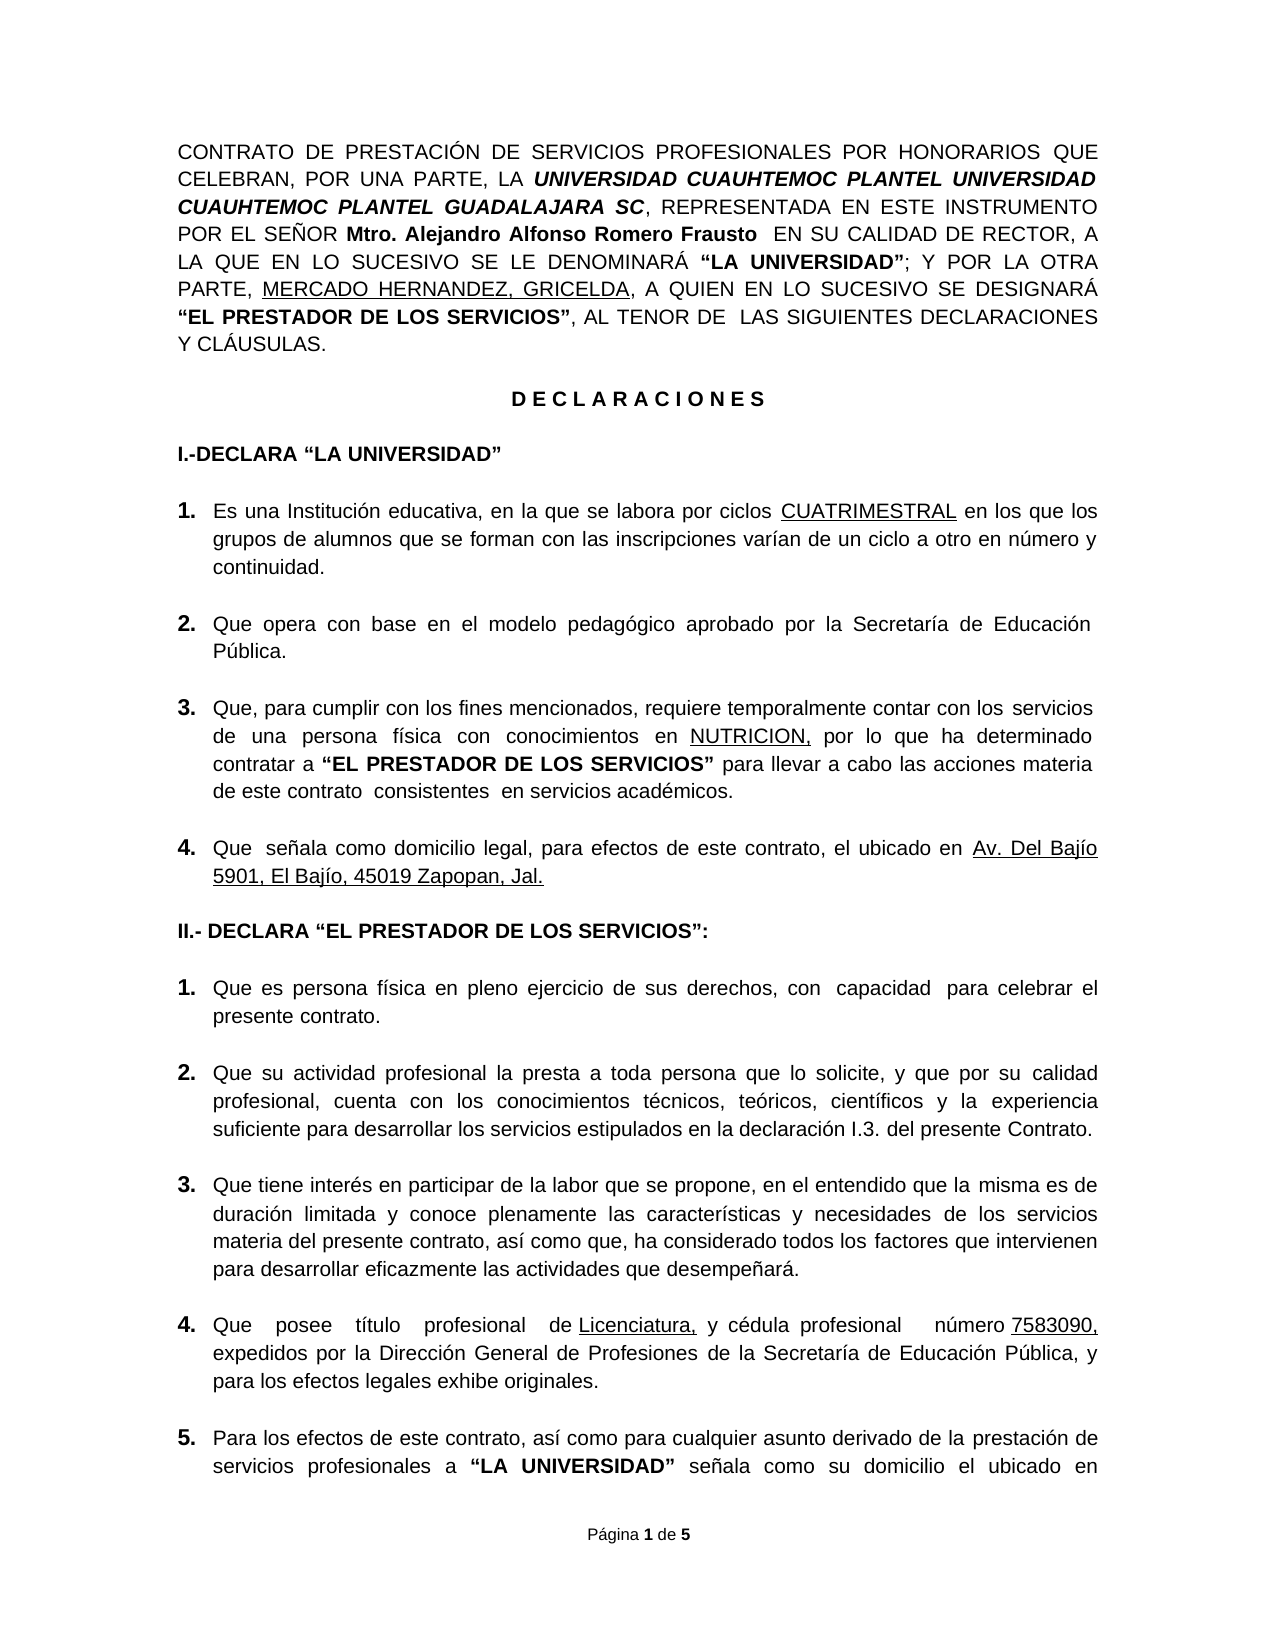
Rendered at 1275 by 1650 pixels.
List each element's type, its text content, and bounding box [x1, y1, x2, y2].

list Que es persona física en pleno ejercicio de sus derechos, con capacidad para celebrar el presente contrato. [177, 974, 1098, 1028]
list Que tiene interés en participar de la labor que se propone, en el entendido que la misma es de duración limitada y conoce plenamente las características y necesidades de los servicios materia del presente contrato, así como que, ha considerado todos los factores que intervienen para desarrollar eficazmente las actividades que desempeñará. [177, 1171, 1098, 1280]
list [177, 1424, 1098, 1478]
list Es una Institución educativa, en la que se labora por ciclos CUATRIMESTRAL en los que los grupos de alumnos que se forman con las inscripciones varían de un ciclo a otro en número y continuidad. [177, 497, 1098, 578]
subtitle II.- DECLARA “EL PRESTADOR DE LOS SERVICIOS”: [177, 919, 1110, 943]
text CONTRATO DE PRESTACIÓN DE SERVICIOS PROFESIONALES POR HONORARIOS QUE CELEBRAN, POR UNA PARTE, LA UNIVERSIDAD CUAUHTEMOC PLANTEL UNIVERSIDAD CUAUHTEMOC PLANTEL GUADALAJARA SC, REPRESENTADA EN ESTE INSTRUMENTO POR EL SEÑOR Mtro. Alejandro Alfonso Romero Frausto EN SU CALIDAD DE RECTOR, A LA QUE EN LO SUCESIVO SE LE DENOMINARÁ “LA UNIVERSIDAD”; Y POR LA OTRA PARTE, MERCADO HERNANDEZ, GRICELDA, A QUIEN EN LO SUCESIVO SE DESIGNARÁ “EL PRESTADOR DE LOS SERVICIOS”, AL TENOR DE LAS SIGUIENTES DECLARACIONES Y CLÁUSULAS. [177, 139, 1098, 356]
list Que opera con base en el modelo pedagógico aprobado por la Secretaría de Educación Pública. [177, 609, 1092, 663]
list Que, para cumplir con los fines mencionados, requiere temporalmente contar con los servicios de una persona física con conocimientos en NUTRICION, por lo que ha determinado contratar a “EL PRESTADOR DE LOS SERVICIOS” para llevar a cabo las acciones materia de este contrato consistentes en servicios académicos. [177, 694, 1093, 803]
subtitle D E C L A R A C I O N E S [177, 387, 1098, 411]
list Que su actividad profesional la presta a toda persona que lo solicite, y que por su calidad profesional, cuenta con los conocimientos técnicos, teóricos, científicos y la experiencia suficiente para desarrollar los servicios estipulados en la declaración I.3. del presente Contrato. [177, 1059, 1098, 1140]
list Que señala como domicilio legal, para efectos de este contrato, el ubicado en Av. Del Bajío 5901, El Bajío, 45019 Zapopan, Jal. [177, 834, 1098, 888]
text I.-DECLARA “LA UNIVERSIDAD” [177, 442, 1110, 466]
list Que posee título profesional de Licenciatura, y cédula profesional número 7583090, expedidos por la Dirección General de Profesiones de la Secretaría de Educación Pública, y para los efectos legales exhibe originales. [177, 1311, 1098, 1393]
